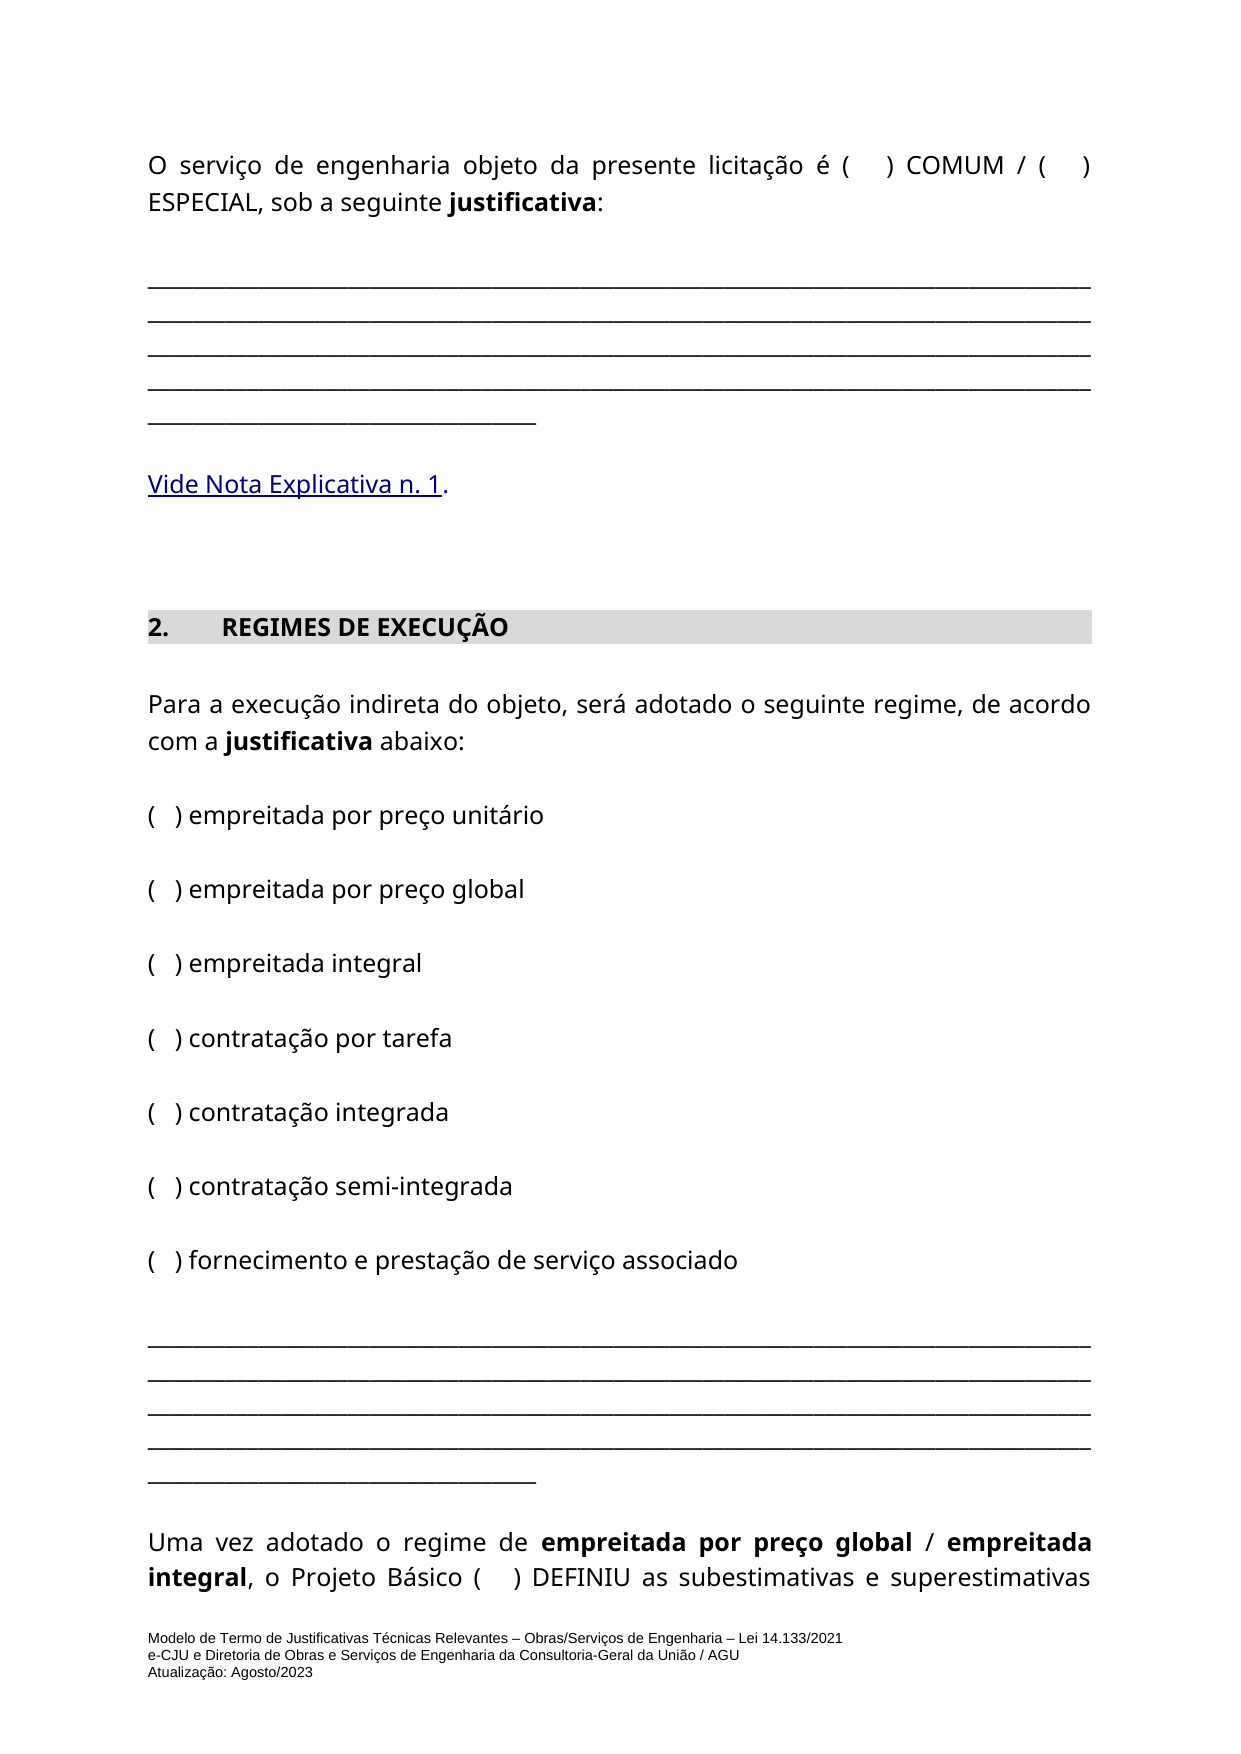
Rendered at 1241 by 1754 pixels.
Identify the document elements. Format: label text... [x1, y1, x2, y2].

text ( ) empreitada integral [148, 946, 1092, 980]
list Vide Nota Explicativa n. 1. [148, 467, 1092, 501]
text O serviço de engenharia objeto da presente licitação é ( ) COMUM / ( ) ESPECIAL, sob a seguinte justificativa: [148, 148, 1092, 218]
text ( ) empreitada por preço global [148, 872, 1092, 906]
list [148, 1525, 1092, 1593]
text Para a execução indireta do objeto, será adotado o seguinte regime, de acordo com a justificativa abaixo: [148, 686, 1092, 757]
text ( ) contratação integrada [148, 1094, 1092, 1128]
text ( ) contratação semi-integrada [148, 1169, 1092, 1203]
text ( ) contratação por tarefa [148, 1020, 1092, 1054]
text ( ) fornecimento e prestação de serviço associado [148, 1243, 1092, 1277]
text REGIMES DE EXECUÇÃO [148, 610, 1092, 644]
text ( ) empreitada por preço unitário [148, 797, 1092, 831]
